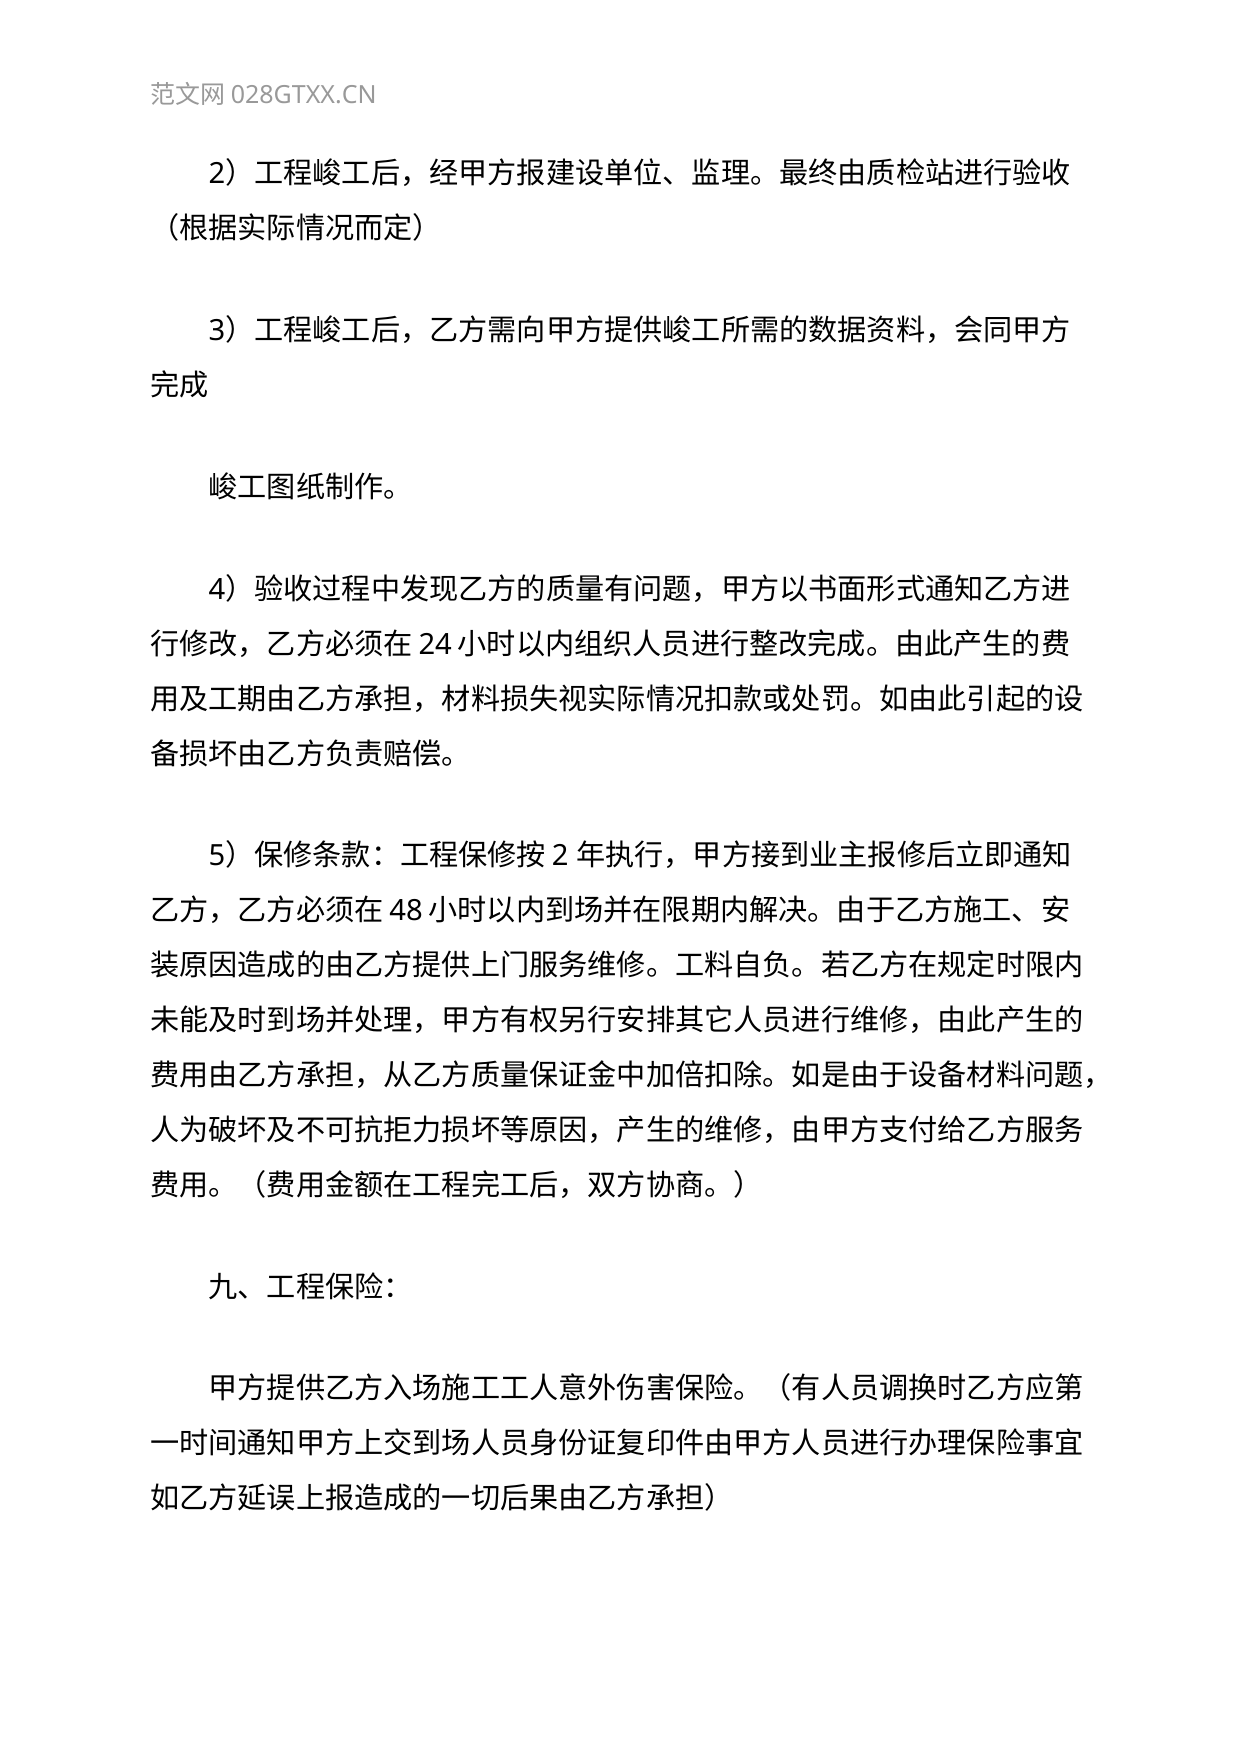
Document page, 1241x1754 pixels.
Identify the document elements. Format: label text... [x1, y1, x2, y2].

text 2）工程峻工后，经甲方报建设单位、监理。最终由质检站进行验收（根据实际情况而定） [150, 150, 1090, 247]
text 5）保修条款：工程保修按2 年执行，甲方接到业主报修后立即通知乙方，乙方必须在48小时以内到场并在限期内解决。由于乙方施工、安装原因造成的由乙方提供上门服务维修。工料自负。若乙方在规定时限内未能及时到场并处理，甲方有权另行安排其它人员进行维修，由此产生的费用由乙方承担，从乙方质量保证金中加倍扣除。如是由于设备材料问题，人为破坏及不可抗拒力损坏等原因，产生的维修，由甲方支付给乙方服务费用。（费用金额在工程完工后，双方协商。） [150, 832, 1090, 1204]
text 4）验收过程中发现乙方的质量有问题，甲方以书面形式通知乙方进行修改，乙方必须在24小时以内组织人员进行整改完成。由此产生的费用及工期由乙方承担，材料损失视实际情况扣款或处罚。如由此引起的设备损坏由乙方负责赔偿。 [150, 565, 1090, 772]
text 九、工程保险： [150, 1263, 1090, 1306]
text 峻工图纸制作。 [150, 463, 1090, 506]
text 甲方提供乙方入场施工工人意外伤害保险。（有人员调换时乙方应第一时间通知甲方上交到场人员身份证复印件由甲方人员进行办理保险事宜如乙方延误上报造成的一切后果由乙方承担） [150, 1365, 1090, 1517]
text 3）工程峻工后，乙方需向甲方提供峻工所需的数据资料，会同甲方完成 [150, 307, 1090, 404]
